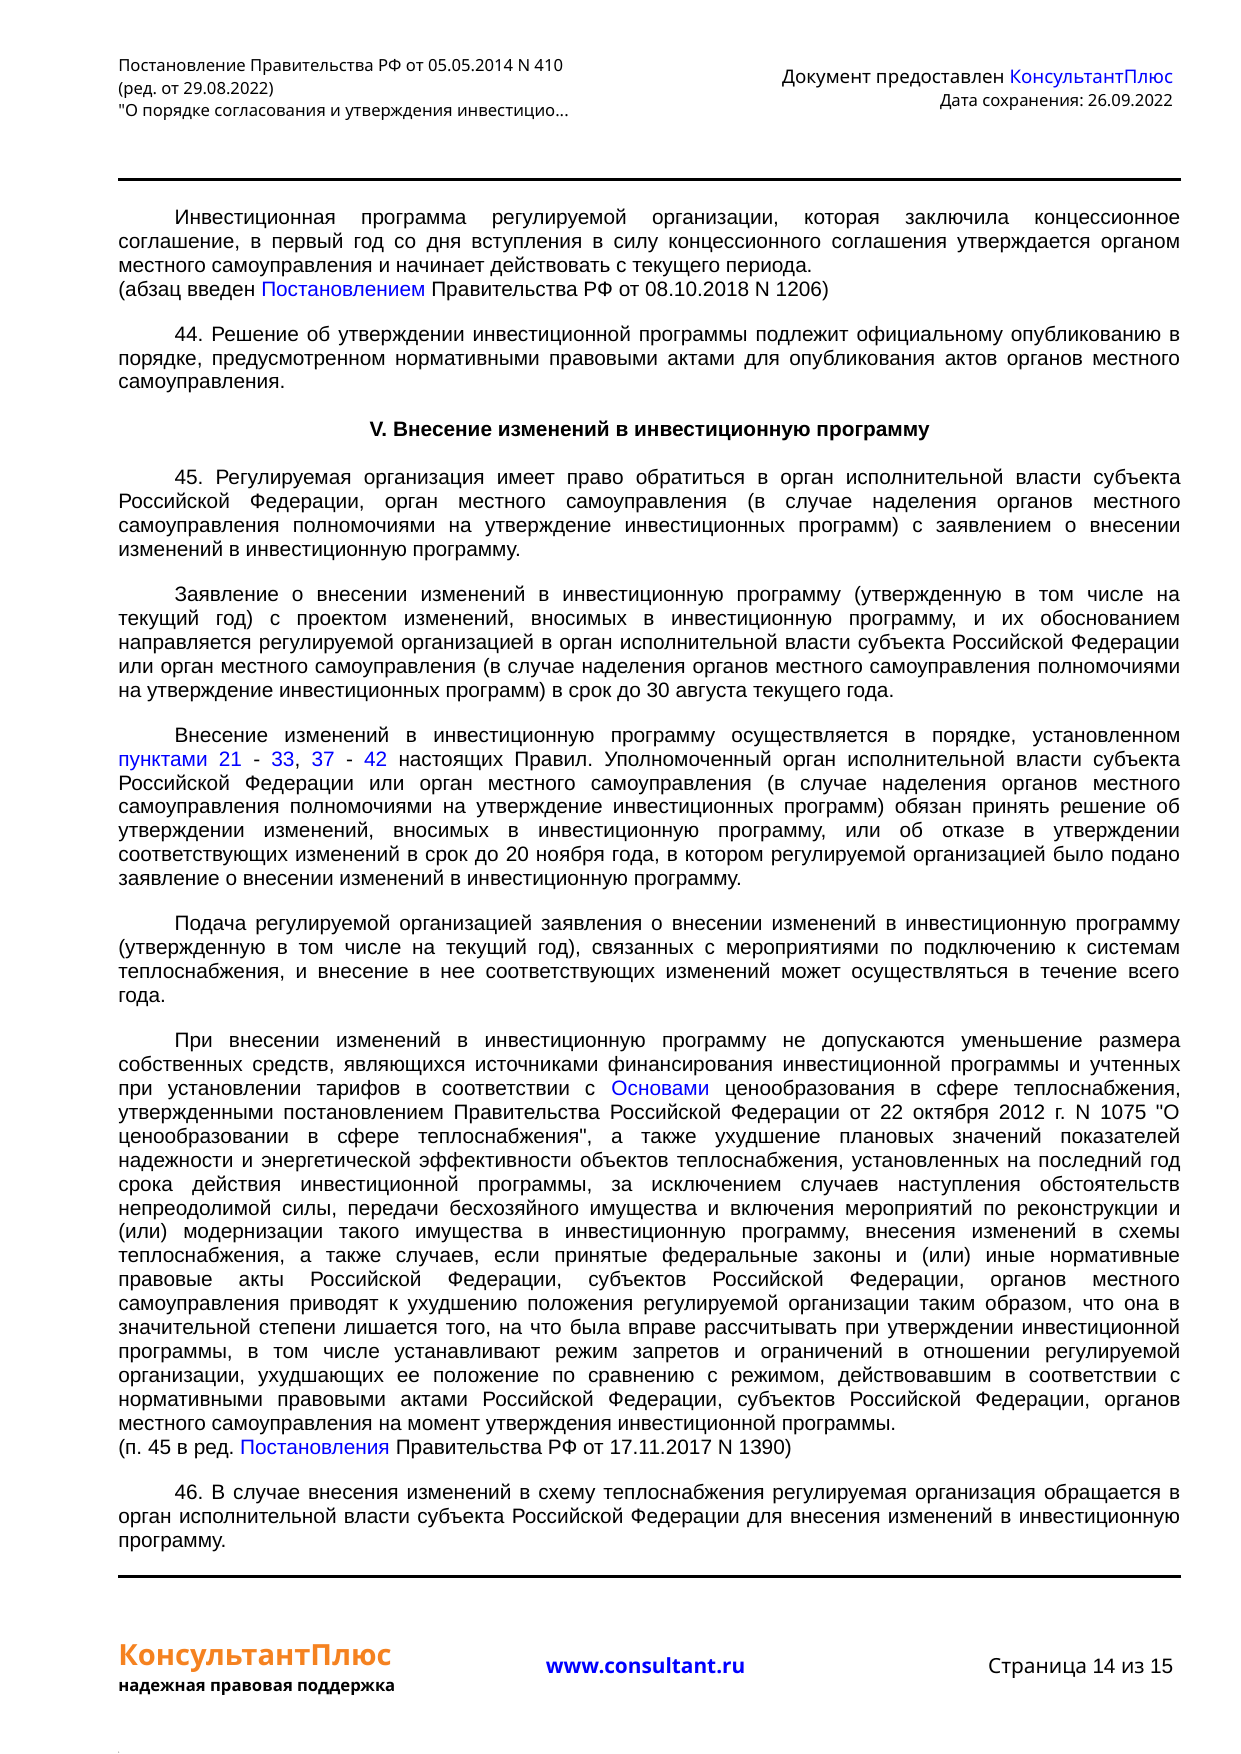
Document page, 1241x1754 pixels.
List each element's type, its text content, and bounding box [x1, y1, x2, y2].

text Инвестиционная программа регулируемой организации, которая заключила концессионное соглашение, в первый год со дня вступления в силу концессионного соглашения утверждается органом местного самоуправления и начинает действовать с текущего периода. [118, 205, 1181, 277]
text При внесении изменений в инвестиционную программу не допускаются уменьшение размера собственных средств, являющихся источниками финансирования инвестиционной программы и учтенных при установлении тарифов в соответствии с Основами ценообразования в сфере теплоснабжения, утвержденными постановлением Правительства Российской Федерации от 22 октября 2012 г. N 1075 "О ценообразовании в сфере теплоснабжения", а также ухудшение плановых значений показателей надежности и энергетической эффективности объектов теплоснабжения, установленных на последний год срока действия инвестиционной программы, за исключением случаев наступления обстоятельств непреодолимой силы, передачи бесхозяйного имущества и включения мероприятий по реконструкции и (или) модернизации такого имущества в инвестиционную программу, внесения изменений в схемы теплоснабжения, а также случаев, если принятые федеральные законы и (или) иные нормативные правовые акты Российской Федерации, субъектов Российской Федерации, органов местного самоуправления приводят к ухудшению положения регулируемой организации таким образом, что она в значительной степени лишается того, на что была вправе рассчитывать при утверждении инвестиционной программы, в том числе устанавливают режим запретов и ограничений в отношении регулируемой организации, ухудшающих ее положение по сравнению с режимом, действовавшим в соответствии с нормативными правовыми актами Российской Федерации, субъектов Российской Федерации, органов местного самоуправления на момент утверждения инвестиционной программы. [118, 1028, 1181, 1435]
title V. Внесение изменений в инвестиционную программу [118, 417, 1181, 441]
text Подача регулируемой организацией заявления о внесении изменений в инвестиционную программу (утвержденную в том числе на текущий год), связанных с мероприятиями по подключению к системам теплоснабжения, и внесение в нее соответствующих изменений может осуществляться в течение всего года. [118, 911, 1181, 1007]
text 44. Решение об утверждении инвестиционной программы подлежит официальному опубликованию в порядке, предусмотренном нормативными правовыми актами для опубликования актов органов местного самоуправления. [118, 321, 1181, 393]
text Внесение изменений в инвестиционную программу осуществляется в порядке, установленном пунктами 21 - 33, 37 - 42 настоящих Правил. Уполномоченный орган исполнительной власти субъекта Российской Федерации или орган местного самоуправления (в случае наделения органов местного самоуправления полномочиями на утверждение инвестиционных программ) обязан принять решение об утверждении изменений, вносимых в инвестиционную программу, или об отказе в утверждении соответствующих изменений в срок до 20 ноября года, в котором регулируемой организацией было подано заявление о внесении изменений в инвестиционную программу. [118, 722, 1181, 890]
text 45. Регулируемая организация имеет право обратиться в орган исполнительной власти субъекта Российской Федерации, орган местного самоуправления (в случае наделения органов местного самоуправления полномочиями на утверждение инвестиционных программ) с заявлением о внесении изменений в инвестиционную программу. [118, 465, 1181, 561]
text Заявление о внесении изменений в инвестиционную программу (утвержденную в том числе на текущий год) с проектом изменений, вносимых в инвестиционную программу, и их обоснованием направляется регулируемой организацией в орган исполнительной власти субъекта Российской Федерации или орган местного самоуправления (в случае наделения органов местного самоуправления полномочиями на утверждение инвестиционных программ) в срок до 30 августа текущего года. [118, 582, 1181, 702]
text 46. В случае внесения изменений в схему теплоснабжения регулируемая организация обращается в орган исполнительной власти субъекта Российской Федерации для внесения изменений в инвестиционную программу. [118, 1480, 1181, 1552]
text (абзац введен Постановлением Правительства РФ от 08.10.2018 N 1206) [118, 277, 1181, 301]
text (п. 45 в ред. Постановления Правительства РФ от 17.11.2017 N 1390) [118, 1435, 1181, 1459]
